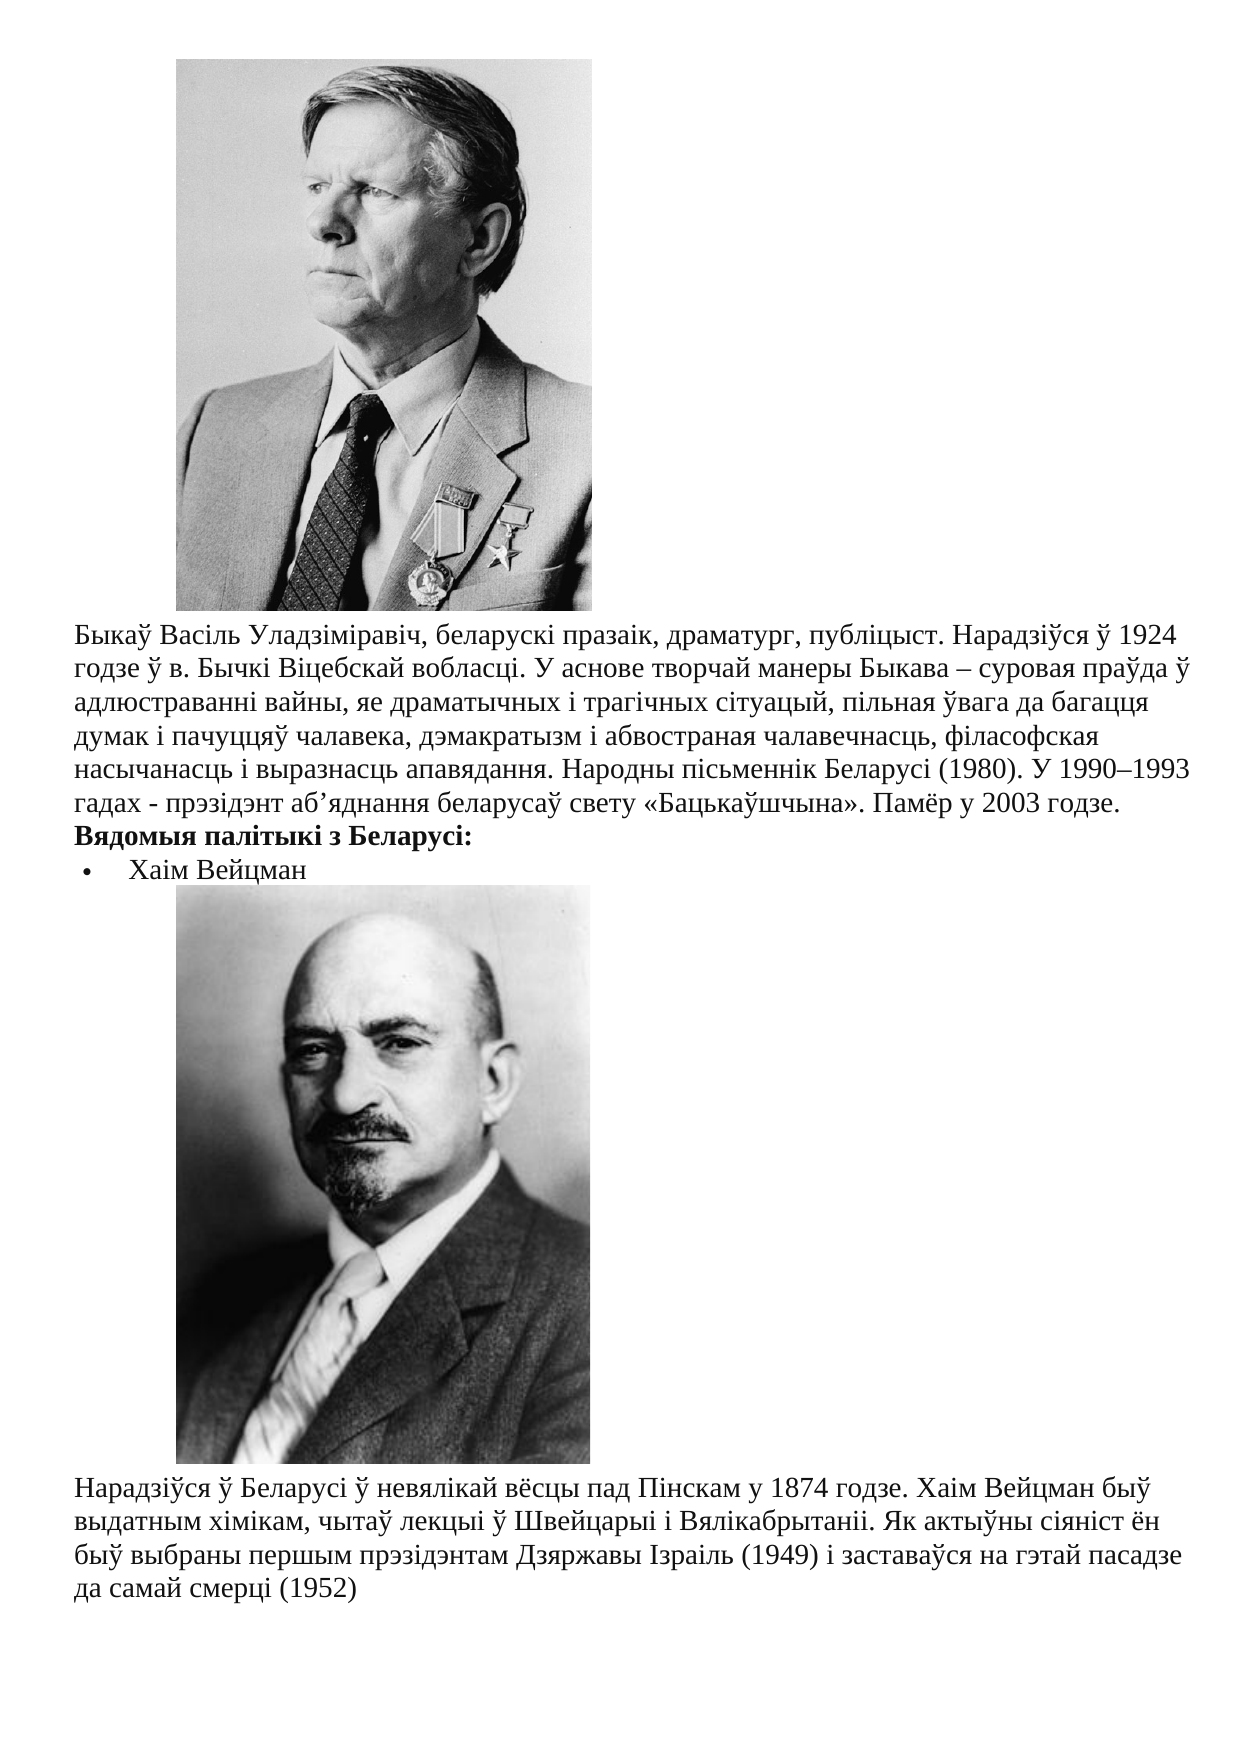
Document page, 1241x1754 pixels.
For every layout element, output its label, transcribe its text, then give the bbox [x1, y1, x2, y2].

text Вядомыя палітыкі з Беларусі: [74, 818, 1211, 852]
list Хаім Вейцман [83, 852, 1211, 885]
picture [176, 885, 590, 1464]
picture [176, 59, 592, 611]
